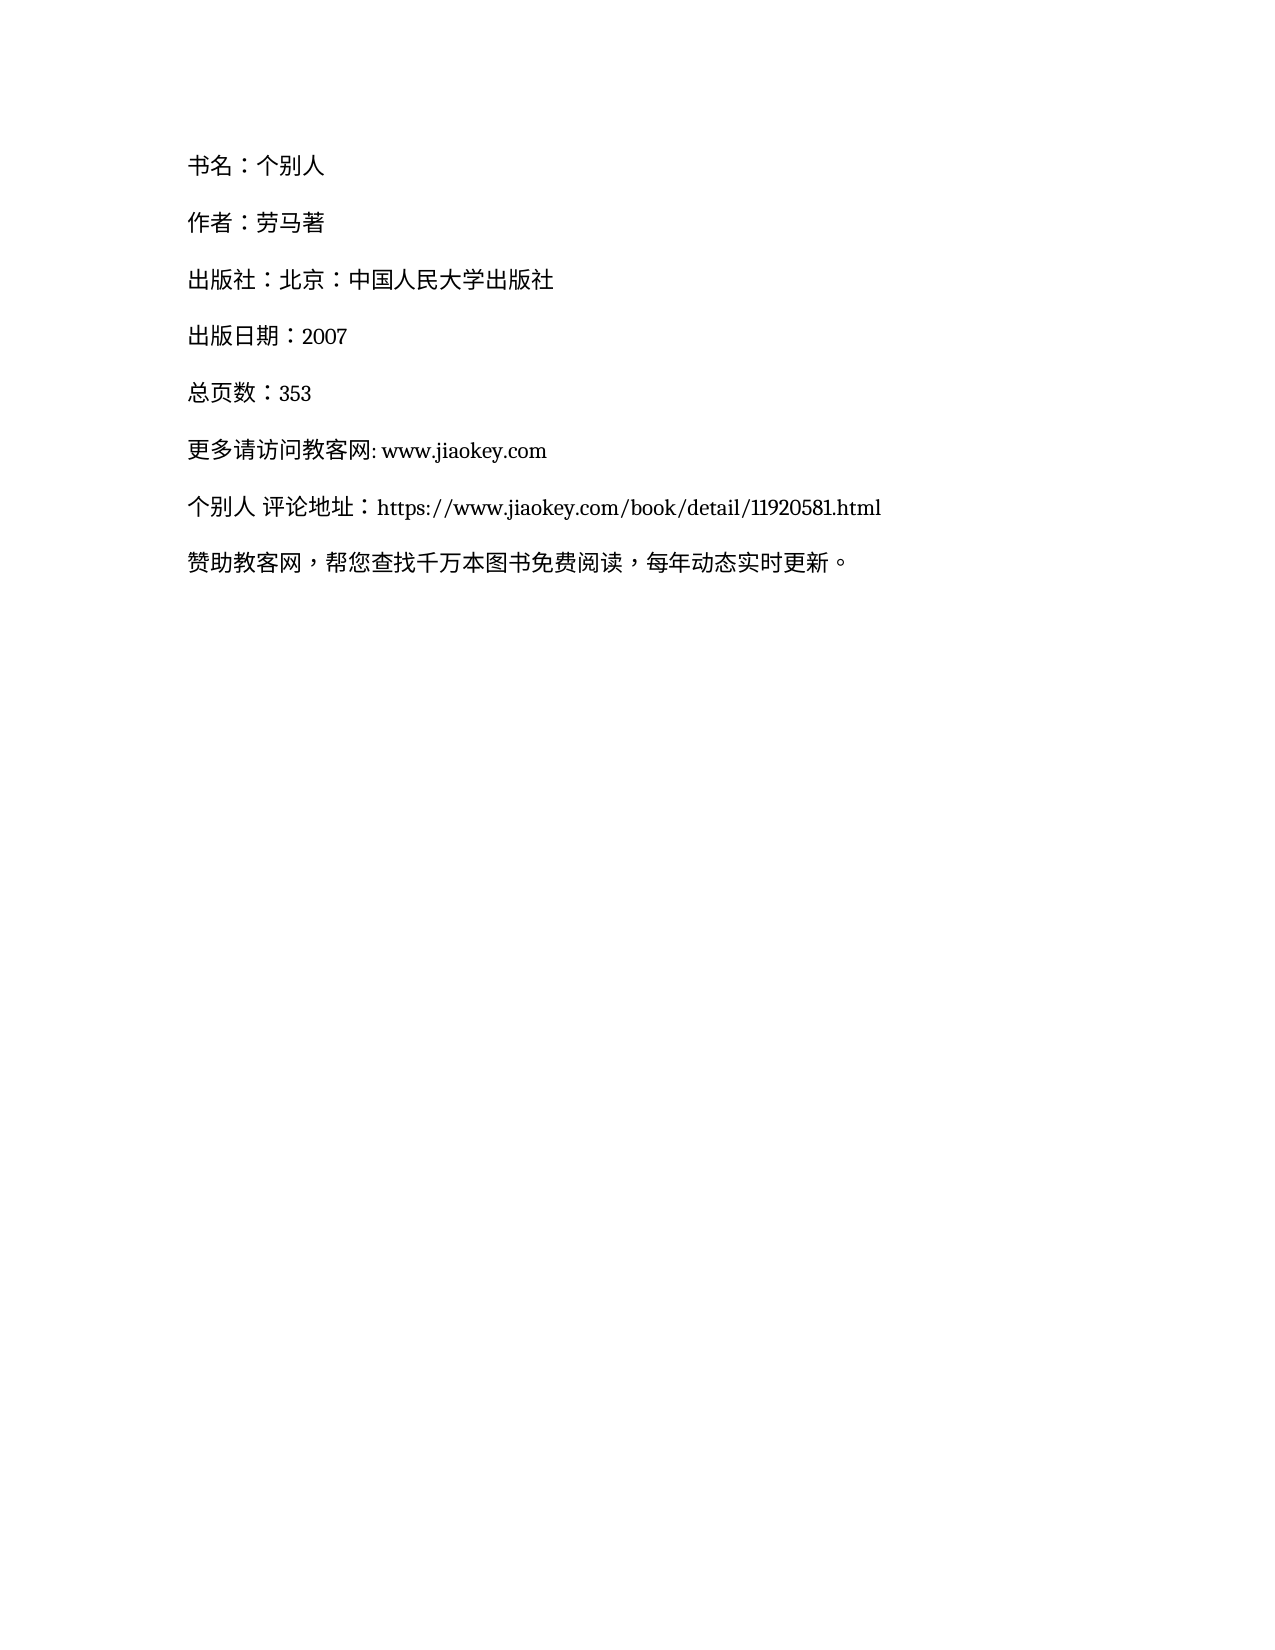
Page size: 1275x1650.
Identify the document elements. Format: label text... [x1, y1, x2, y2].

text 总页数：353 [187, 377, 1087, 408]
text 书名：个别人 [187, 150, 1087, 181]
text 出版日期：2007 [187, 320, 1087, 352]
text 个别人 评论地址：https://www.jiaokey.com/book/detail/11920581.html [187, 491, 1087, 522]
text 更多请访问教客网: www.jiaokey.com [187, 434, 1087, 465]
text 作者：劳马著 [187, 207, 1087, 238]
text 出版社：北京：中国人民大学出版社 [187, 263, 1087, 295]
text 赞助教客网，帮您查找千万本图书免费阅读，每年动态实时更新。 [187, 547, 1087, 579]
